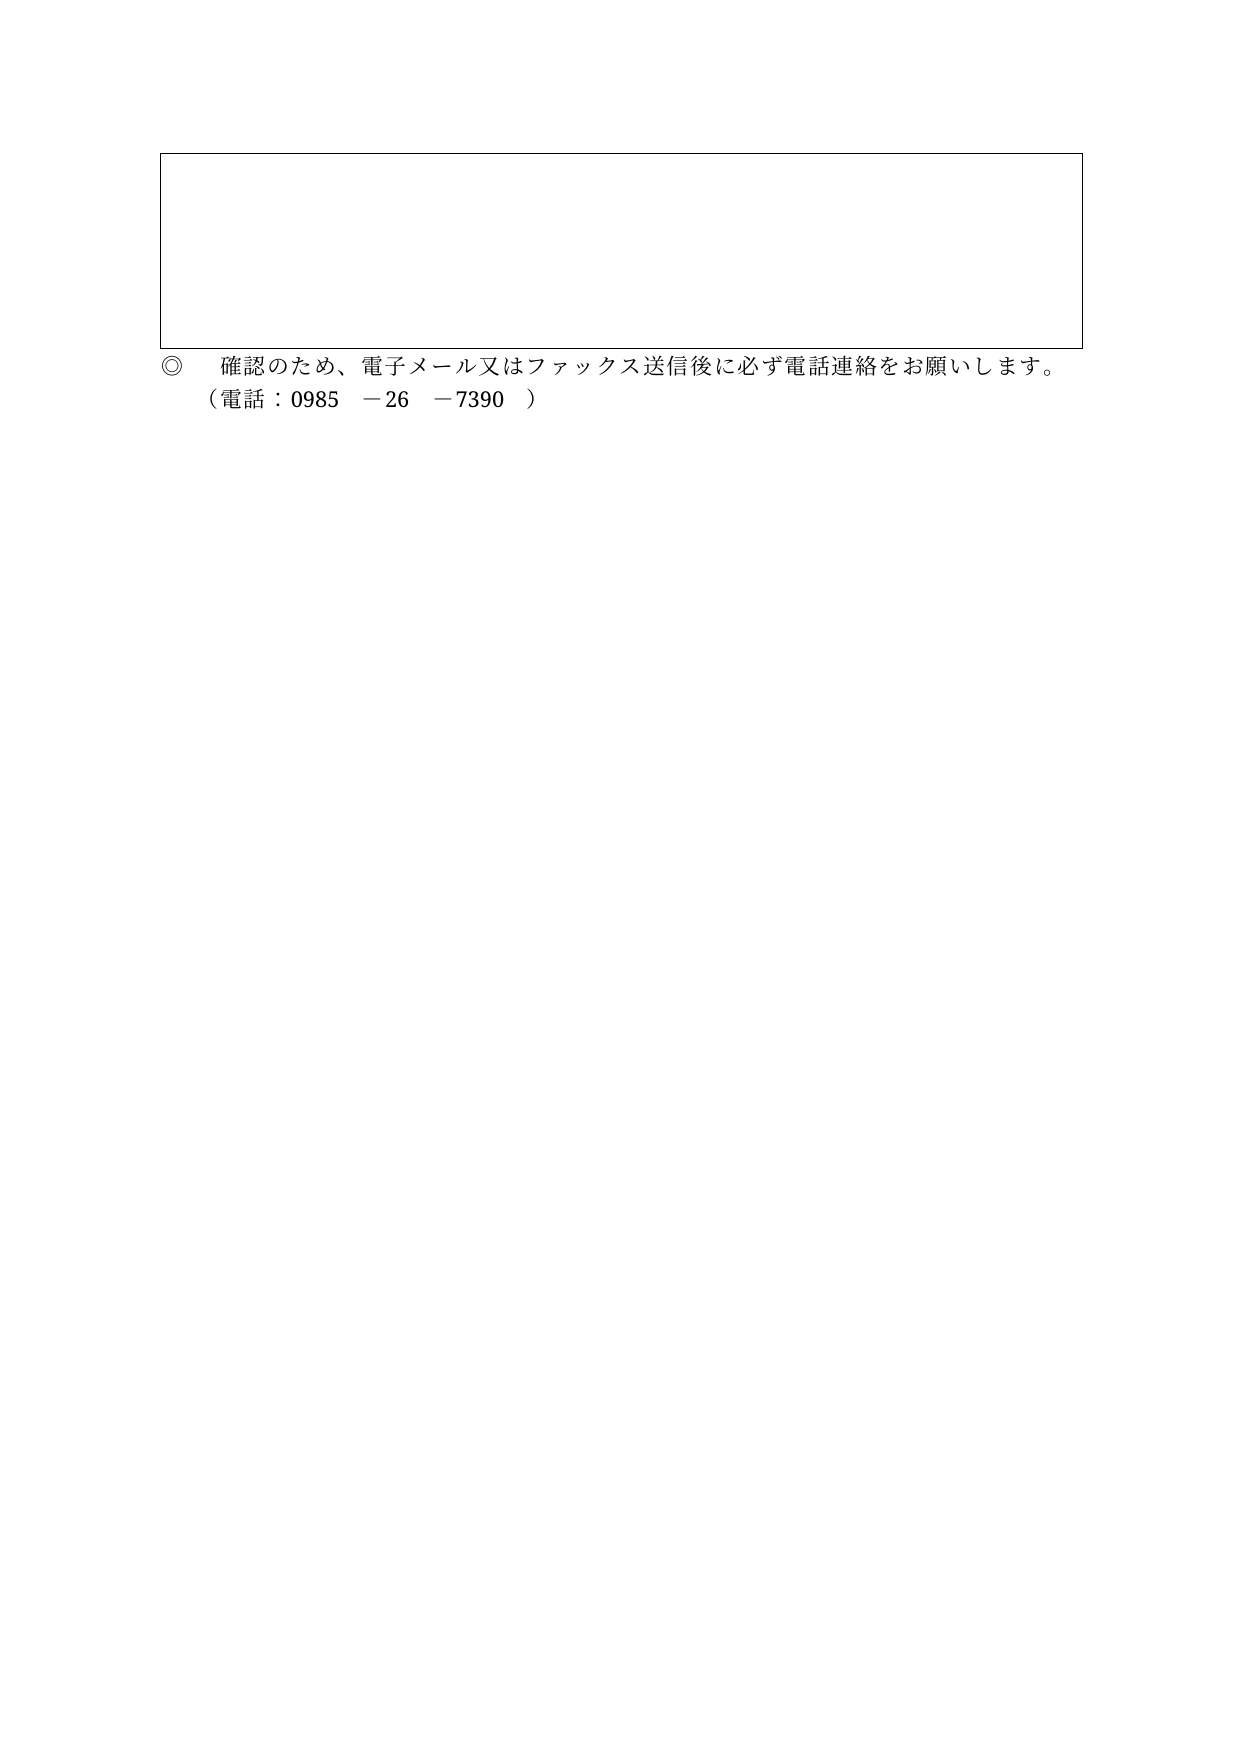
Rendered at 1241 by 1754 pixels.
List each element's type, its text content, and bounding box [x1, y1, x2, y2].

text （電話：0985－26－7390） [149, 381, 1091, 414]
text ◎ 確認のため、電子メール又はファックス送信後に必ず電話連絡をお願いします。 [149, 349, 1091, 381]
